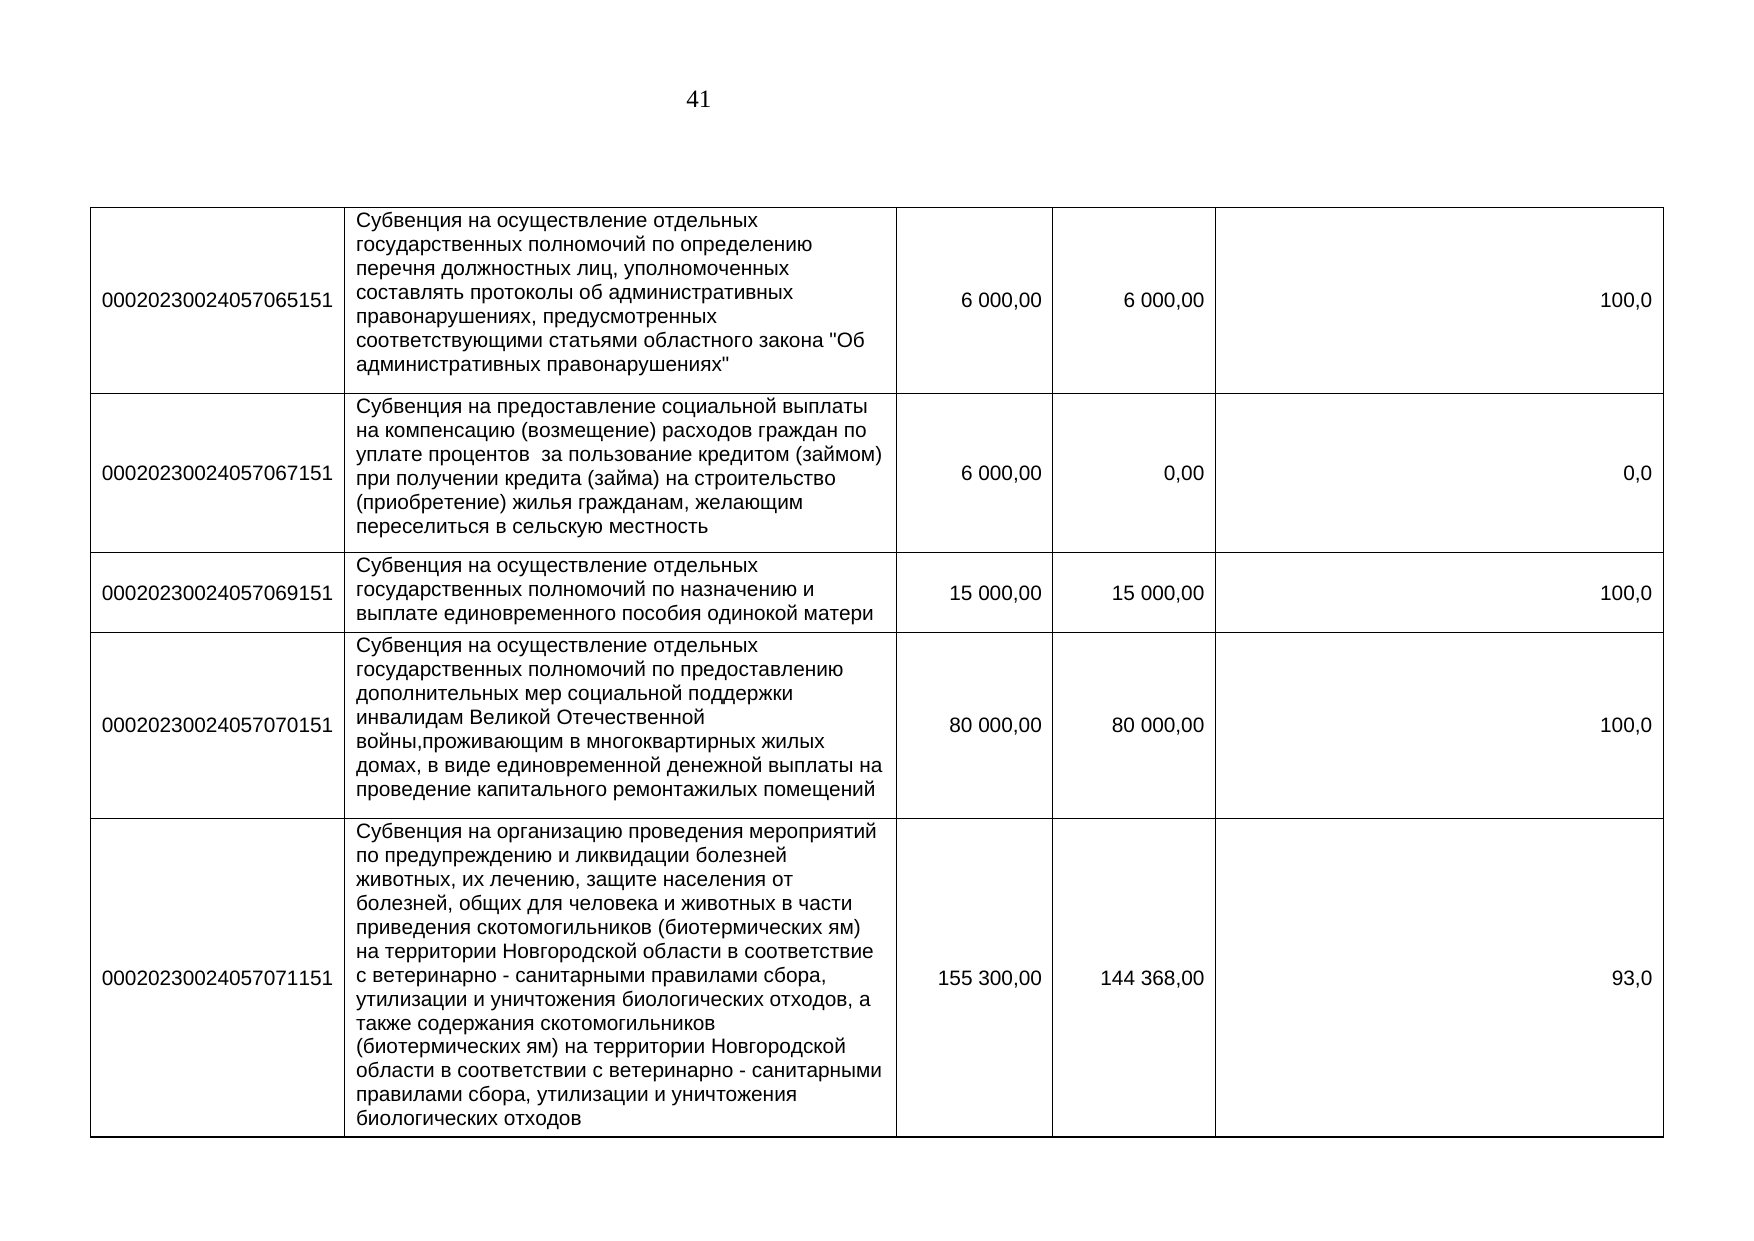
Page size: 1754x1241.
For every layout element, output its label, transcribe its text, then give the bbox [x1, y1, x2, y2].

table_cell Субвенция на осуществление отдельных государственных полномочий по назначению и выплате единовременного пособия одинокой матери [345, 553, 896, 632]
table_cell 6 000,00 [897, 394, 1052, 552]
table_cell 93,0 [1216, 819, 1663, 1136]
table_cell 6 000,00 [1053, 208, 1215, 393]
table_cell 100,0 [1216, 553, 1663, 632]
table_cell 6 000,00 [897, 208, 1052, 393]
table_cell 80 000,00 [1053, 633, 1215, 818]
table_cell 100,0 [1216, 208, 1663, 393]
table_cell 00020230024057071151 [91, 819, 344, 1136]
table_cell Субвенция на предоставление социальной выплаты на компенсацию (возмещение) расходов граждан по уплате процентов за пользование кредитом (займом) при получении кредита (займа) на строительство (приобретение) жилья гражданам, желающим переселиться в сельскую местность [345, 394, 896, 552]
table_cell 15 000,00 [1053, 553, 1215, 632]
table_cell Субвенция на осуществление отдельных государственных полномочий по предоставлению дополнительных мер социальной поддержки инвалидам Великой Отечественной войны,проживающим в многоквартирных жилых домах, в виде единовременной денежной выплаты на проведение капитального ремонтажилых помещений [345, 633, 896, 818]
table_cell 00020230024057067151 [91, 394, 344, 552]
table_cell 144 368,00 [1053, 819, 1215, 1136]
table_cell 00020230024057065151 [91, 208, 344, 393]
table_cell Субвенция на организацию проведения мероприятий по предупреждению и ликвидации болезней животных, их лечению, защите населения от болезней, общих для человека и животных в части приведения скотомогильников (биотермических ям) на территории Новгородской области в соответствие с ветеринарно - санитарными правилами сбора, утилизации и уничтожения биологических отходов, а также содержания скотомогильников (биотермических ям) на территории Новгородской области в соответствии с ветеринарно - санитарными правилами сбора, утилизации и уничтожения биологических отходов [345, 819, 896, 1136]
table_cell 100,0 [1216, 633, 1663, 818]
table_cell 80 000,00 [897, 633, 1052, 818]
table_cell 00020230024057069151 [91, 553, 344, 632]
table_cell 15 000,00 [897, 553, 1052, 632]
table_cell 00020230024057070151 [91, 633, 344, 818]
table_cell 0,0 [1216, 394, 1663, 552]
table_cell 155 300,00 [897, 819, 1052, 1136]
table_cell Субвенция на осуществление отдельных государственных полномочий по определению перечня должностных лиц, уполномоченных составлять протоколы об административных правонарушениях, предусмотренных соответствующими статьями областного закона "Об административных правонарушениях" [345, 208, 896, 393]
table_cell 0,00 [1053, 394, 1215, 552]
